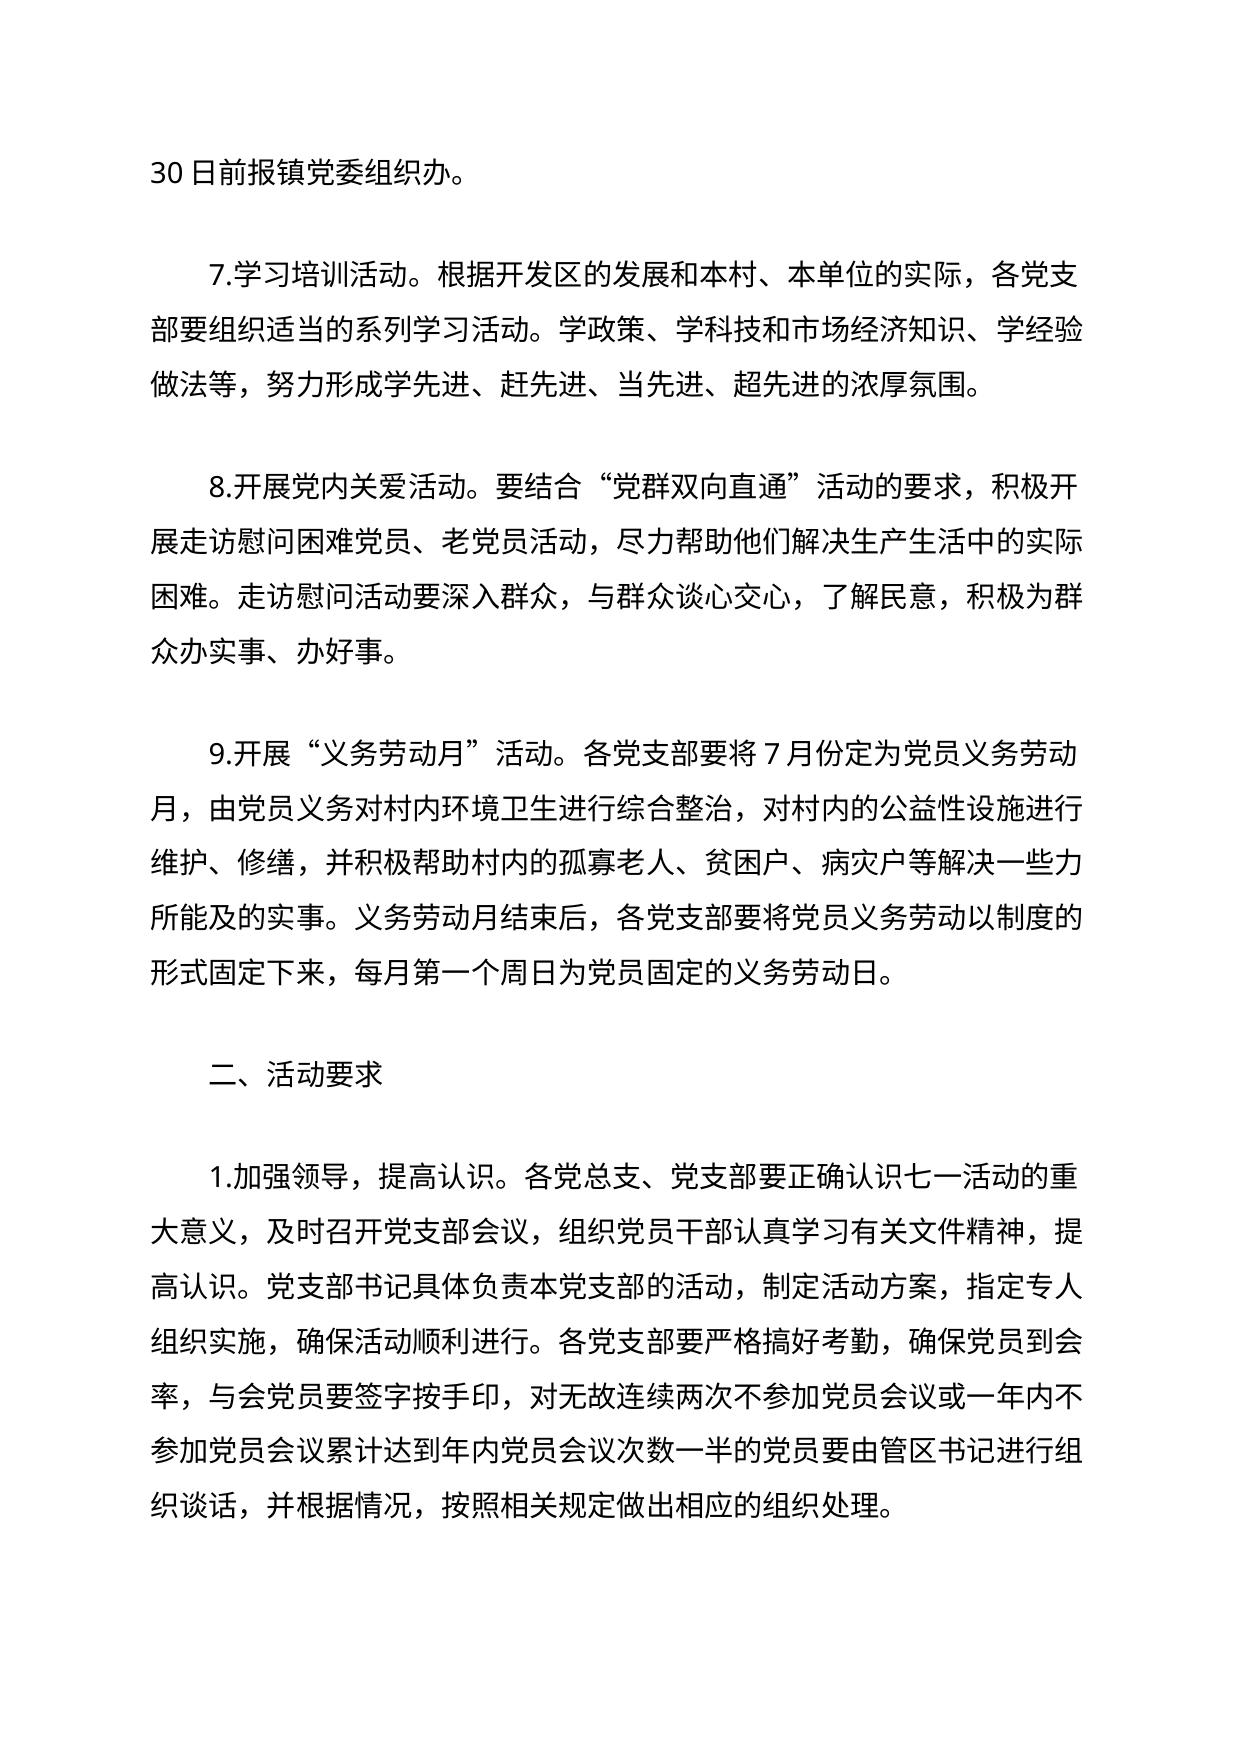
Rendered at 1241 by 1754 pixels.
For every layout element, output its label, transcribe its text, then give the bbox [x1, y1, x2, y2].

text 9.开展“义务劳动月”活动。各党支部要将7月份定为党员义务劳动月，由党员义务对村内环境卫生进行综合整治，对村内的公益性设施进行维护、修缮，并积极帮助村内的孤寡老人、贫困户、病灾户等解决一些力所能及的实事。义务劳动月结束后，各党支部要将党员义务劳动以制度的形式固定下来，每月第一个周日为党员固定的义务劳动日。 [150, 730, 1090, 992]
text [150, 150, 1090, 192]
text 7.学习培训活动。根据开发区的发展和本村、本单位的实际，各党支部要组织适当的系列学习活动。学政策、学科技和市场经济知识、学经验做法等，努力形成学先进、赶先进、当先进、超先进的浓厚氛围。 [150, 252, 1090, 404]
text 8.开展党内关爱活动。要结合“党群双向直通”活动的要求，积极开展走访慰问困难党员、老党员活动，尽力帮助他们解决生产生活中的实际困难。走访慰问活动要深入群众，与群众谈心交心，了解民意，积极为群众办实事、办好事。 [150, 464, 1090, 671]
text 二、活动要求 [150, 1052, 1090, 1094]
text 1.加强领导，提高认识。各党总支、党支部要正确认识七一活动的重大意义，及时召开党支部会议，组织党员干部认真学习有关文件精神，提高认识。党支部书记具体负责本党支部的活动，制定活动方案，指定专人组织实施，确保活动顺利进行。各党支部要严格搞好考勤，确保党员到会率，与会党员要签字按手印，对无故连续两次不参加党员会议或一年内不参加党员会议累计达到年内党员会议次数一半的党员要由管区书记进行组织谈话，并根据情况，按照相关规定做出相应的组织处理。 [150, 1153, 1090, 1525]
